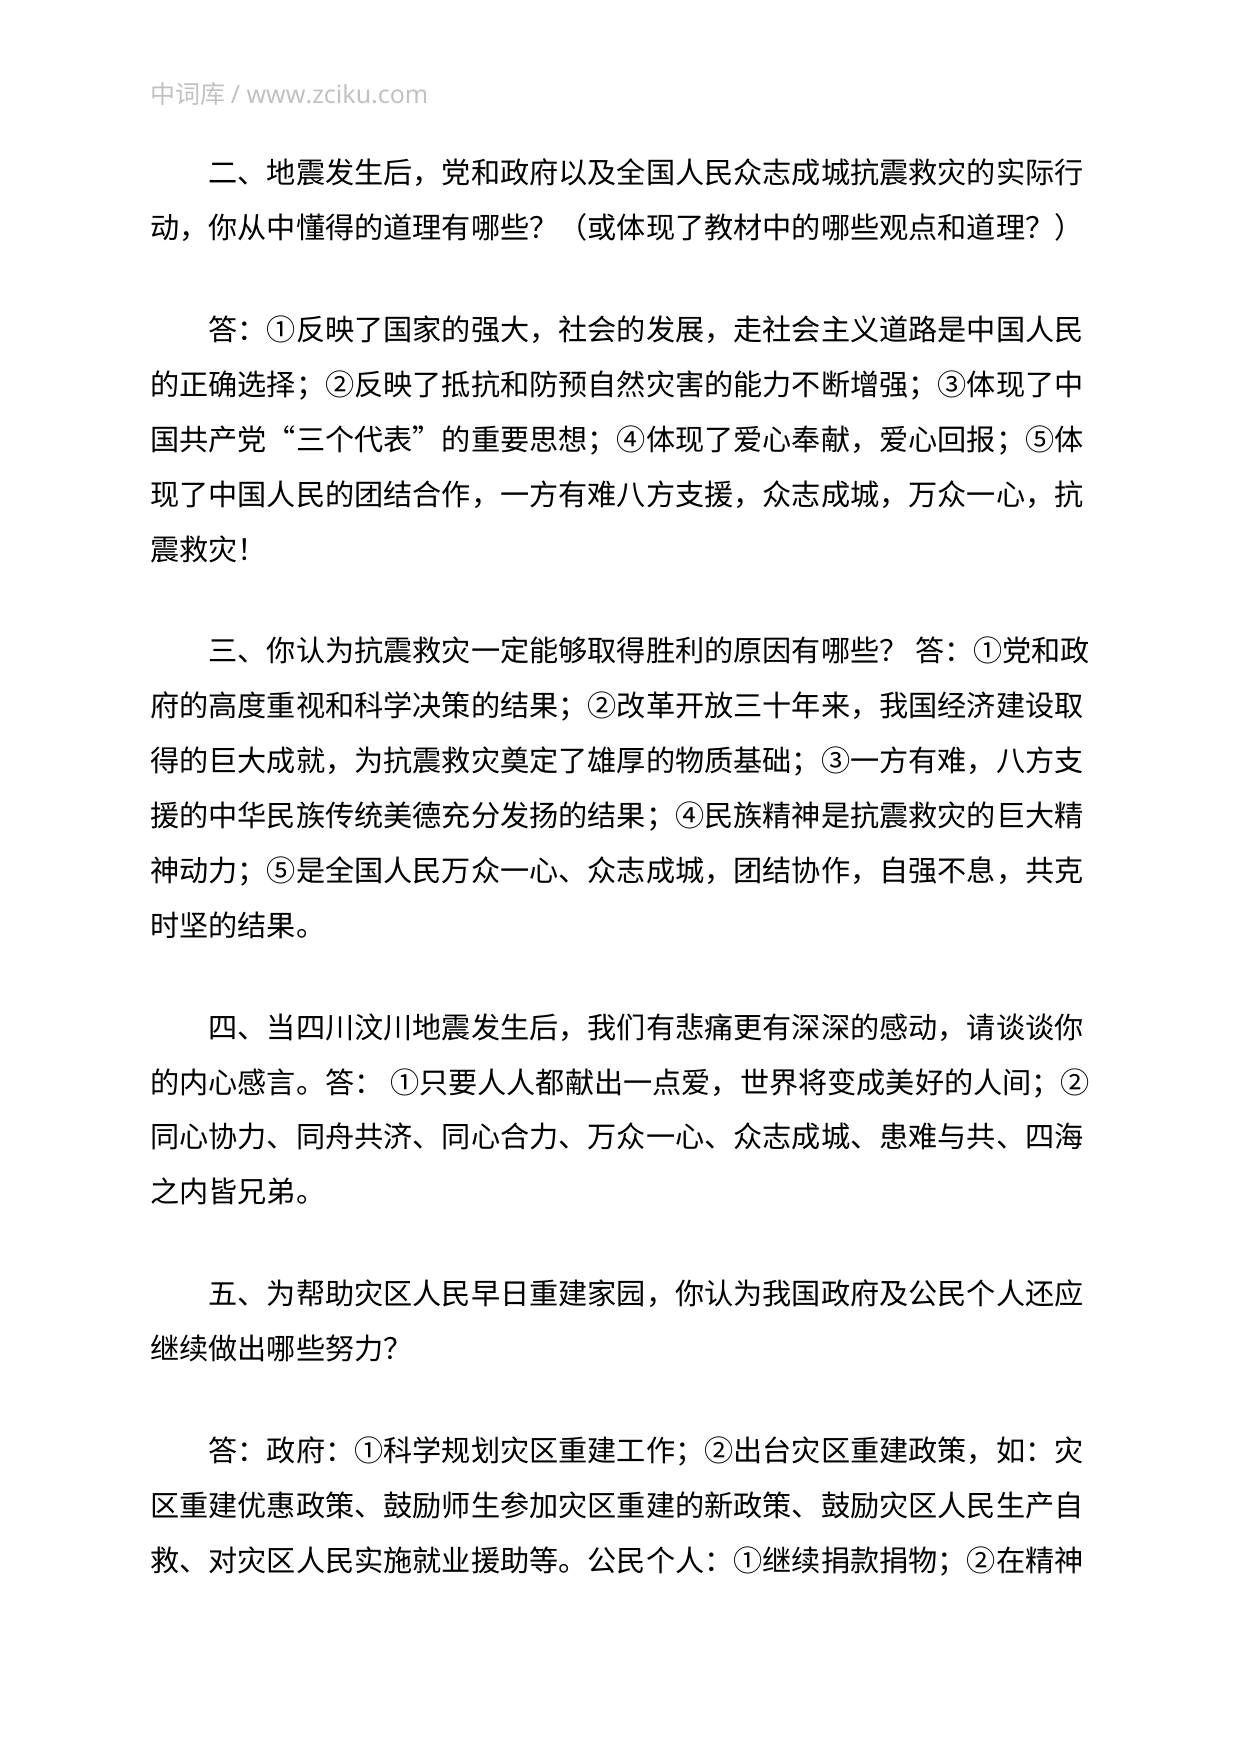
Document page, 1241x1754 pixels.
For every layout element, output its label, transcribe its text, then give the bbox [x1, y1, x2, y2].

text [150, 1427, 1090, 1579]
text 答：①反映了国家的强大，社会的发展，走社会主义道路是中国人民的正确选择；②反映了抵抗和防预自然灾害的能力不断增强；③体现了中国共产党“三个代表”的重要思想；④体现了爱心奉献，爱心回报；⑤体现了中国人民的团结合作，一方有难八方支援，众志成城，万众一心，抗震救灾！ [150, 307, 1090, 568]
text 二、地震发生后，党和政府以及全国人民众志成城抗震救灾的实际行动，你从中懂得的道理有哪些？（或体现了教材中的哪些观点和道理？） [150, 150, 1090, 247]
text 四、当四川汶川地震发生后，我们有悲痛更有深深的感动，请谈谈你的内心感言。答： ①只要人人都献出一点爱，世界将变成美好的人间；②同心协力、同舟共济、同心合力、万众一心、众志成城、患难与共、四海之内皆兄弟。 [150, 1004, 1090, 1211]
text 三、你认为抗震救灾一定能够取得胜利的原因有哪些？ 答：①党和政府的高度重视和科学决策的结果；②改革开放三十年来，我国经济建设取得的巨大成就，为抗震救灾奠定了雄厚的物质基础；③一方有难，八方支援的中华民族传统美德充分发扬的结果；④民族精神是抗震救灾的巨大精神动力；⑤是全国人民万众一心、众志成城，团结协作，自强不息，共克时坚的结果。 [150, 628, 1090, 945]
text 五、为帮助灾区人民早日重建家园，你认为我国政府及公民个人还应继续做出哪些努力？ [150, 1271, 1090, 1368]
